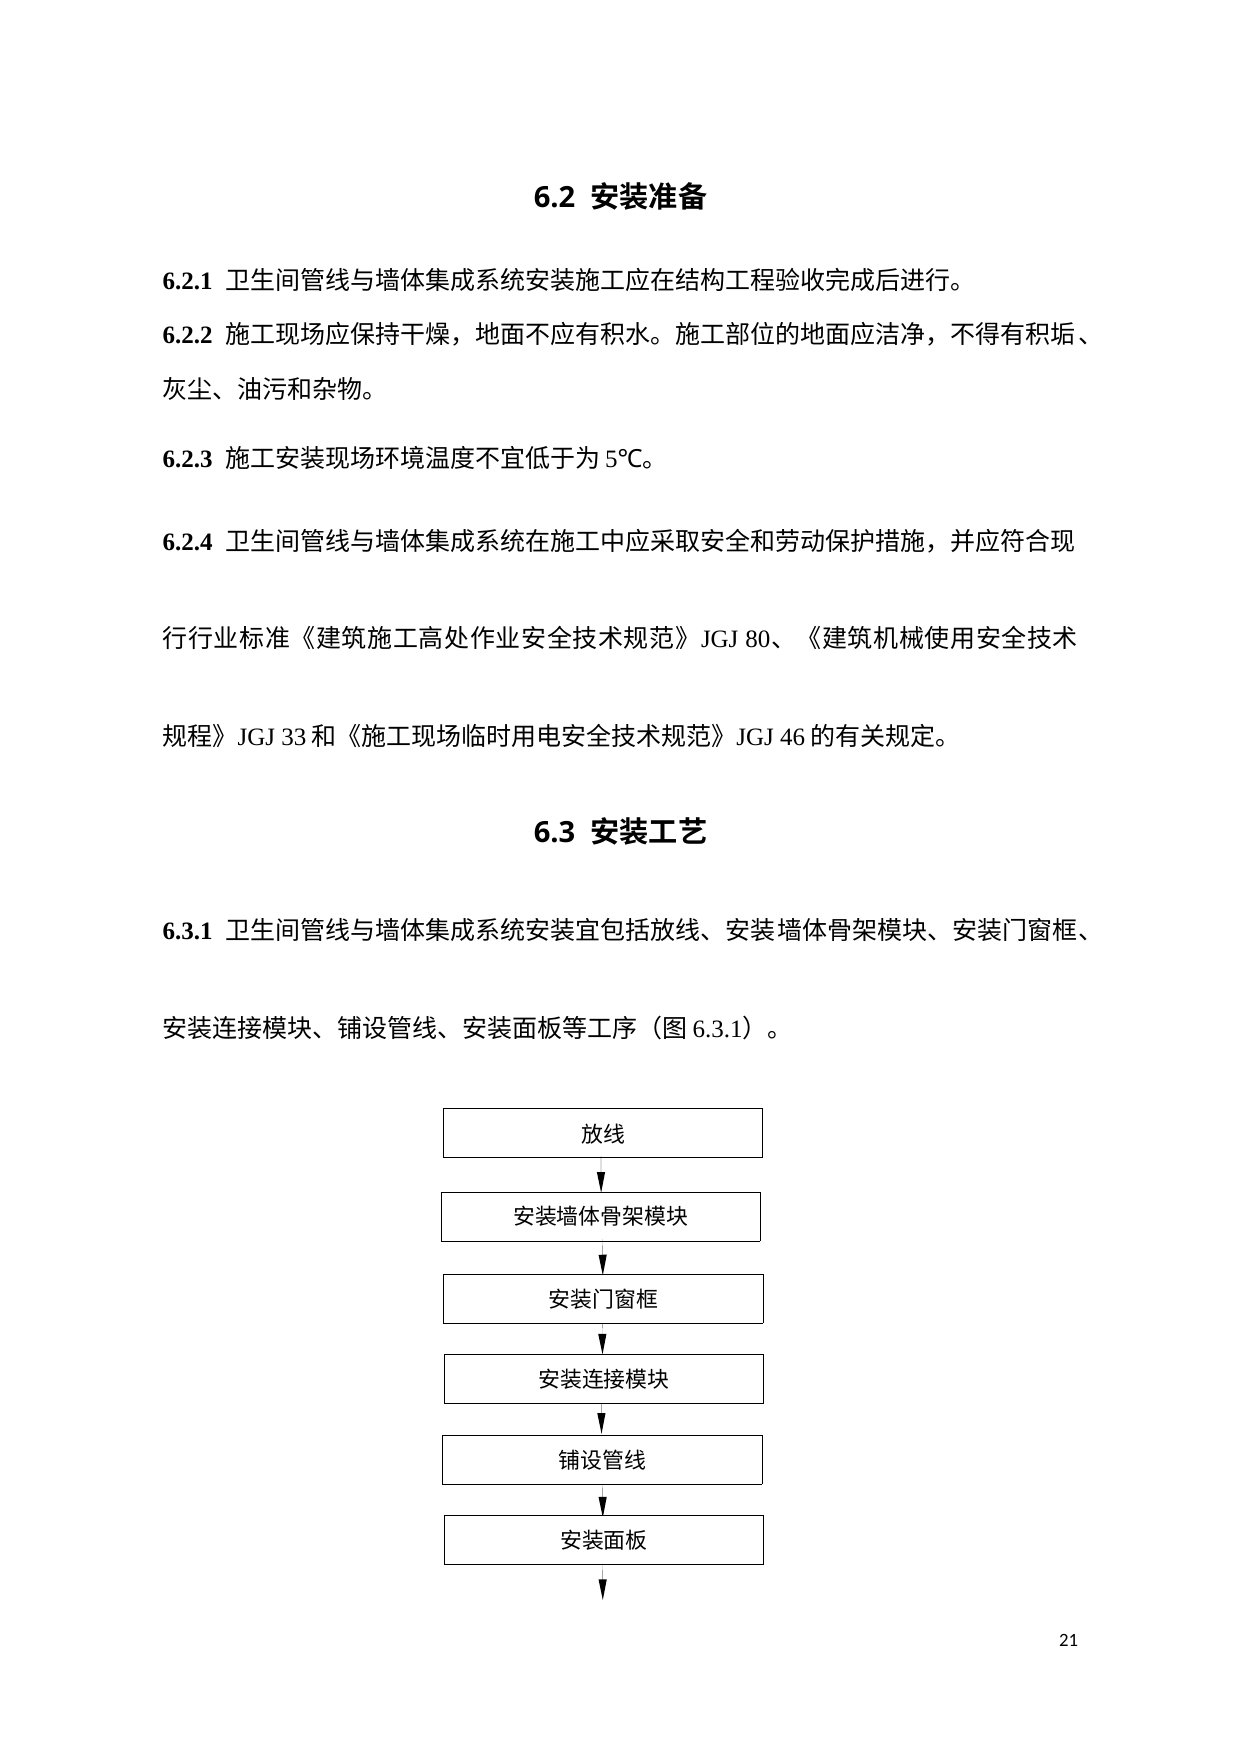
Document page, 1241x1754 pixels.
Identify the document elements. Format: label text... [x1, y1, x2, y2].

text 6.2 安装准备 [162, 162, 1078, 227]
list 6.2.1 卫生间管线与墙体集成系统安装施工应在结构工程验收完成后进行。 [162, 261, 1078, 297]
text 6.3.1 卫生间管线与墙体集成系统安装宜包括放线、安装墙体骨架模块、安装门窗框、安装连接模块、铺设管线、安装面板等工序（图6.3.1）。 [162, 896, 1078, 1059]
text 6.2.4 卫生间管线与墙体集成系统在施工中应采取安全和劳动保护措施，并应符合现行行业标准《建筑施工高处作业安全技术规范》JGJ 80、《建筑机械使用安全技术规程》JGJ 33和《施工现场临时用电安全技术规范》JGJ 46的有关规定。 [162, 507, 1078, 767]
text 6.3 安装工艺 [162, 797, 1078, 862]
text 6.2.3 施工安装现场环境温度不宜低于为5℃。 [162, 424, 1078, 489]
list 6.2.2 施工现场应保持干燥，地面不应有积水。施工部位的地面应洁净，不得有积垢、灰尘、油污和杂物。 [162, 315, 1078, 406]
